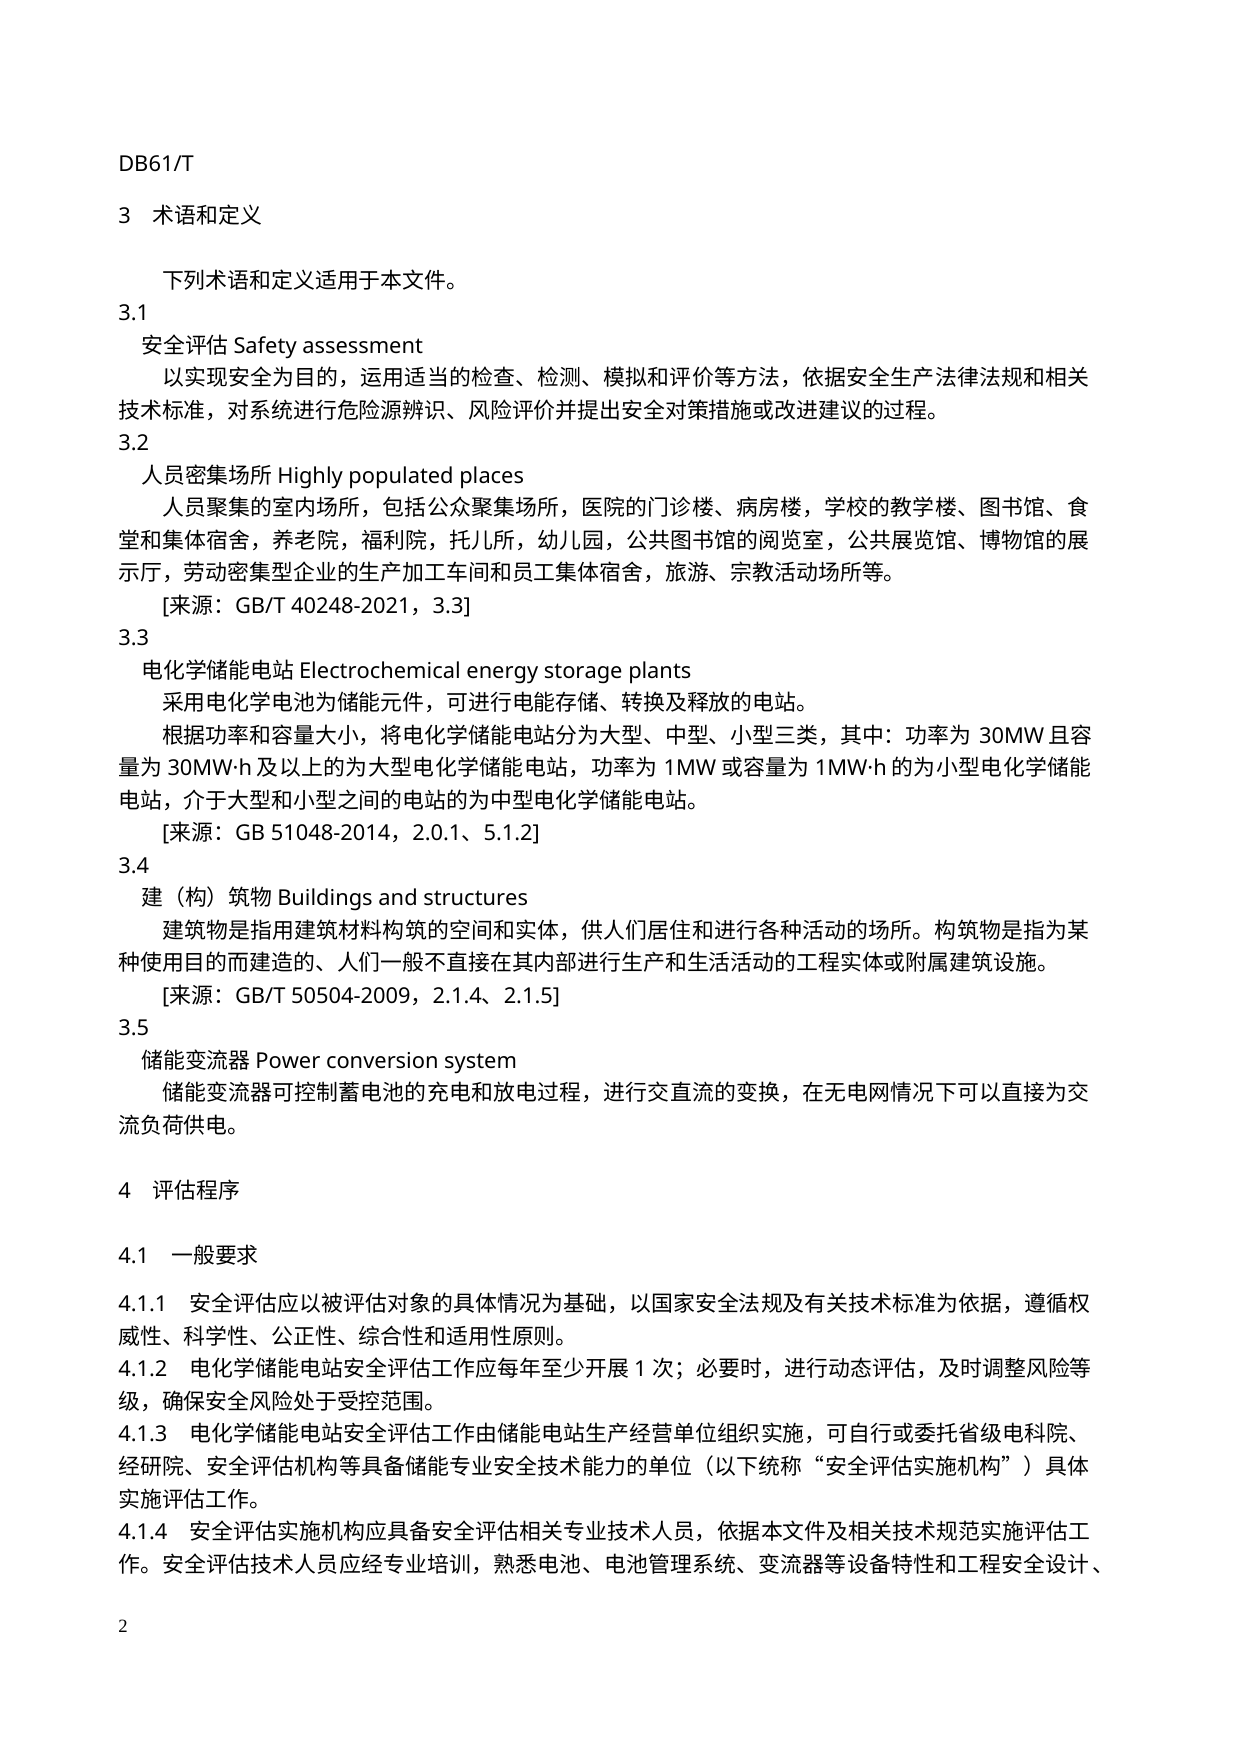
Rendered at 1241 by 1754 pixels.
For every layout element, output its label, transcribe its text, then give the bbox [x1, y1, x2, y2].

text 一般要求 [118, 1237, 1092, 1270]
text 采用电化学电池为储能元件，可进行电能存储、转换及释放的电站。 [118, 685, 1092, 717]
text 安全评估实施机构应具备安全评估相关专业技术人员，依据本文件及相关技术规范实施评估工作。安全评估技术人员应经专业培训，熟悉电池、电池管理系统、变流器等设备特性和工程安全设计、运行维护、消防设施及其技术管理等相关知识，熟悉本文件，掌握安全评估定性定量分析方法。 [118, 1514, 1092, 1579]
text 人员密集场所 Highly populated places [118, 425, 1092, 490]
text 电化学储能电站安全评估工作应每年至少开展1 次；必要时，进行动态评估，及时调整风险等级，确保安全风险处于受控范围。 [118, 1351, 1092, 1416]
text 人员聚集的室内场所，包括公众聚集场所，医院的门诊楼、病房楼，学校的教学楼、图书馆、食堂和集体宿舍，养老院，福利院，托儿所，幼儿园，公共图书馆的阅览室，公共展览馆、博物馆的展示厅，劳动密集型企业的生产加工车间和员工集体宿舍，旅游、宗教活动场所等。 [118, 490, 1092, 587]
text 根据功率和容量大小，将电化学储能电站分为大型、中型、小型三类，其中：功率为30MW且容量为30MW·h及以上的为大型电化学储能电站，功率为1MW或容量为1MW·h的为小型电化学储能电站，介于大型和小型之间的电站的为中型电化学储能电站。 [118, 717, 1092, 815]
text [来源：GB/T 50504-2009，2.1.4、2.1.5] [118, 977, 1092, 1010]
text 评估程序 [118, 1172, 1092, 1205]
text 建筑物是指用建筑材料构筑的空间和实体，供人们居住和进行各种活动的场所。构筑物是指为某种使用目的而建造的、人们一般不直接在其内部进行生产和生活活动的工程实体或附属建筑设施。 [118, 912, 1092, 977]
text 安全评估应以被评估对象的具体情况为基础，以国家安全法规及有关技术标准为依据，遵循权威性、科学性、公正性、综合性和适用性原则。 [118, 1286, 1092, 1351]
text 储能变流器可控制蓄电池的充电和放电过程，进行交直流的变换，在无电网情况下可以直接为交流负荷供电。 [118, 1075, 1092, 1140]
text 电化学储能电站 Electrochemical energy storage plants [118, 620, 1092, 685]
text 建（构）筑物 Buildings and structures [118, 847, 1092, 912]
text 安全评估 Safety assessment [118, 295, 1092, 360]
text 电化学储能电站安全评估工作由储能电站生产经营单位组织实施，可自行或委托省级电科院、经研院、安全评估机构等具备储能专业安全技术能力的单位（以下统称“安全评估实施机构”）具体实施评估工作。 [118, 1416, 1092, 1514]
text 储能变流器 Power conversion system [118, 1010, 1092, 1075]
text 以实现安全为目的，运用适当的检查、检测、模拟和评价等方法，依据安全生产法律法规和相关技术标准，对系统进行危险源辨识、风险评价并提出安全对策措施或改进建议的过程。 [118, 360, 1092, 425]
text [来源：GB 51048-2014，2.0.1、5.1.2] [118, 815, 1092, 847]
text 术语和定义 [118, 197, 1092, 230]
text [来源：GB/T 40248-2021，3.3] [118, 587, 1092, 620]
